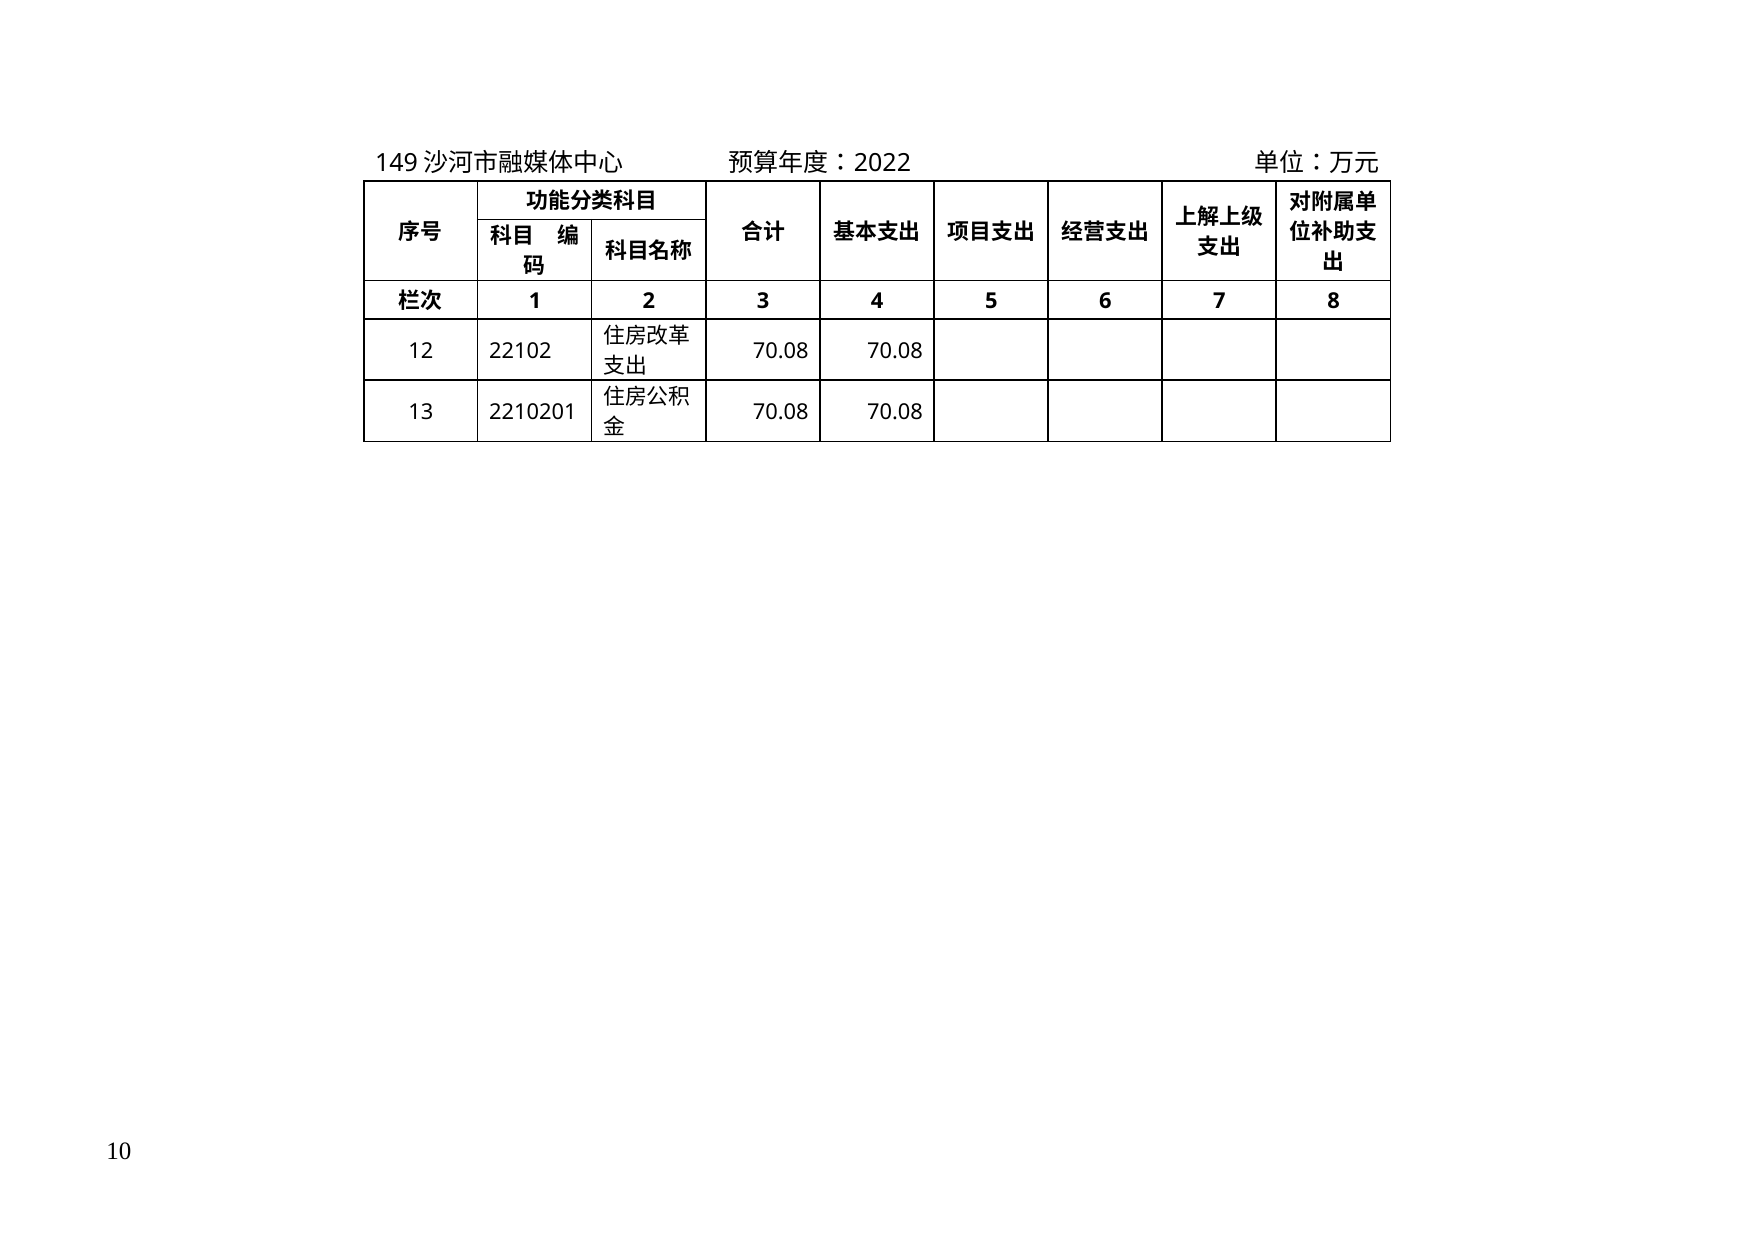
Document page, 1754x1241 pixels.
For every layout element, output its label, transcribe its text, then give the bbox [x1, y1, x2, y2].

table_cell [935, 320, 1047, 379]
table_cell 4 [821, 281, 933, 318]
table_cell 3 [707, 281, 819, 318]
table_cell 5 [935, 281, 1047, 318]
table_cell [1049, 320, 1161, 379]
table_cell 70.08 [707, 381, 819, 441]
table_cell 上解上级 支出 [1163, 182, 1275, 280]
table_cell 70.08 [821, 381, 933, 441]
table_header 149沙河市融媒体中心 [365, 143, 705, 180]
table_cell 序号 [365, 182, 477, 280]
table_cell 1 [478, 281, 591, 318]
table_cell 6 [1049, 281, 1161, 318]
table_cell 12 [365, 320, 477, 379]
table_cell [1277, 320, 1390, 379]
table_cell 8 [1277, 281, 1390, 318]
table_cell [1163, 320, 1275, 379]
table_cell 经营支出 [1049, 182, 1161, 280]
table_cell 对附属单位补助支出 [1277, 182, 1390, 280]
table_header 单位：万元 [935, 143, 1390, 180]
table_cell 住房改革支出 [592, 320, 705, 379]
table_cell 合计 [707, 182, 819, 280]
table_cell 功能分类科目 [478, 182, 705, 219]
table_header 预算年度：2022 [707, 143, 933, 180]
table_cell 7 [1163, 281, 1275, 318]
table_cell [1277, 381, 1390, 441]
table_cell 科目名称 [592, 220, 705, 280]
table_cell 2 [592, 281, 705, 318]
table_cell 2210201 [478, 381, 591, 441]
table_cell [935, 381, 1047, 441]
table_cell 科目 编码 [478, 220, 591, 280]
table_cell 13 [365, 381, 477, 441]
table_cell 栏次 [365, 281, 477, 318]
table_cell [1049, 381, 1161, 441]
table_cell [1163, 381, 1275, 441]
table_cell 项目支出 [935, 182, 1047, 280]
table_cell 22102 [478, 320, 591, 379]
table_cell 住房公积金 [592, 381, 705, 441]
table_cell 基本支出 [821, 182, 933, 280]
table_cell 70.08 [707, 320, 819, 379]
table_cell 70.08 [821, 320, 933, 379]
